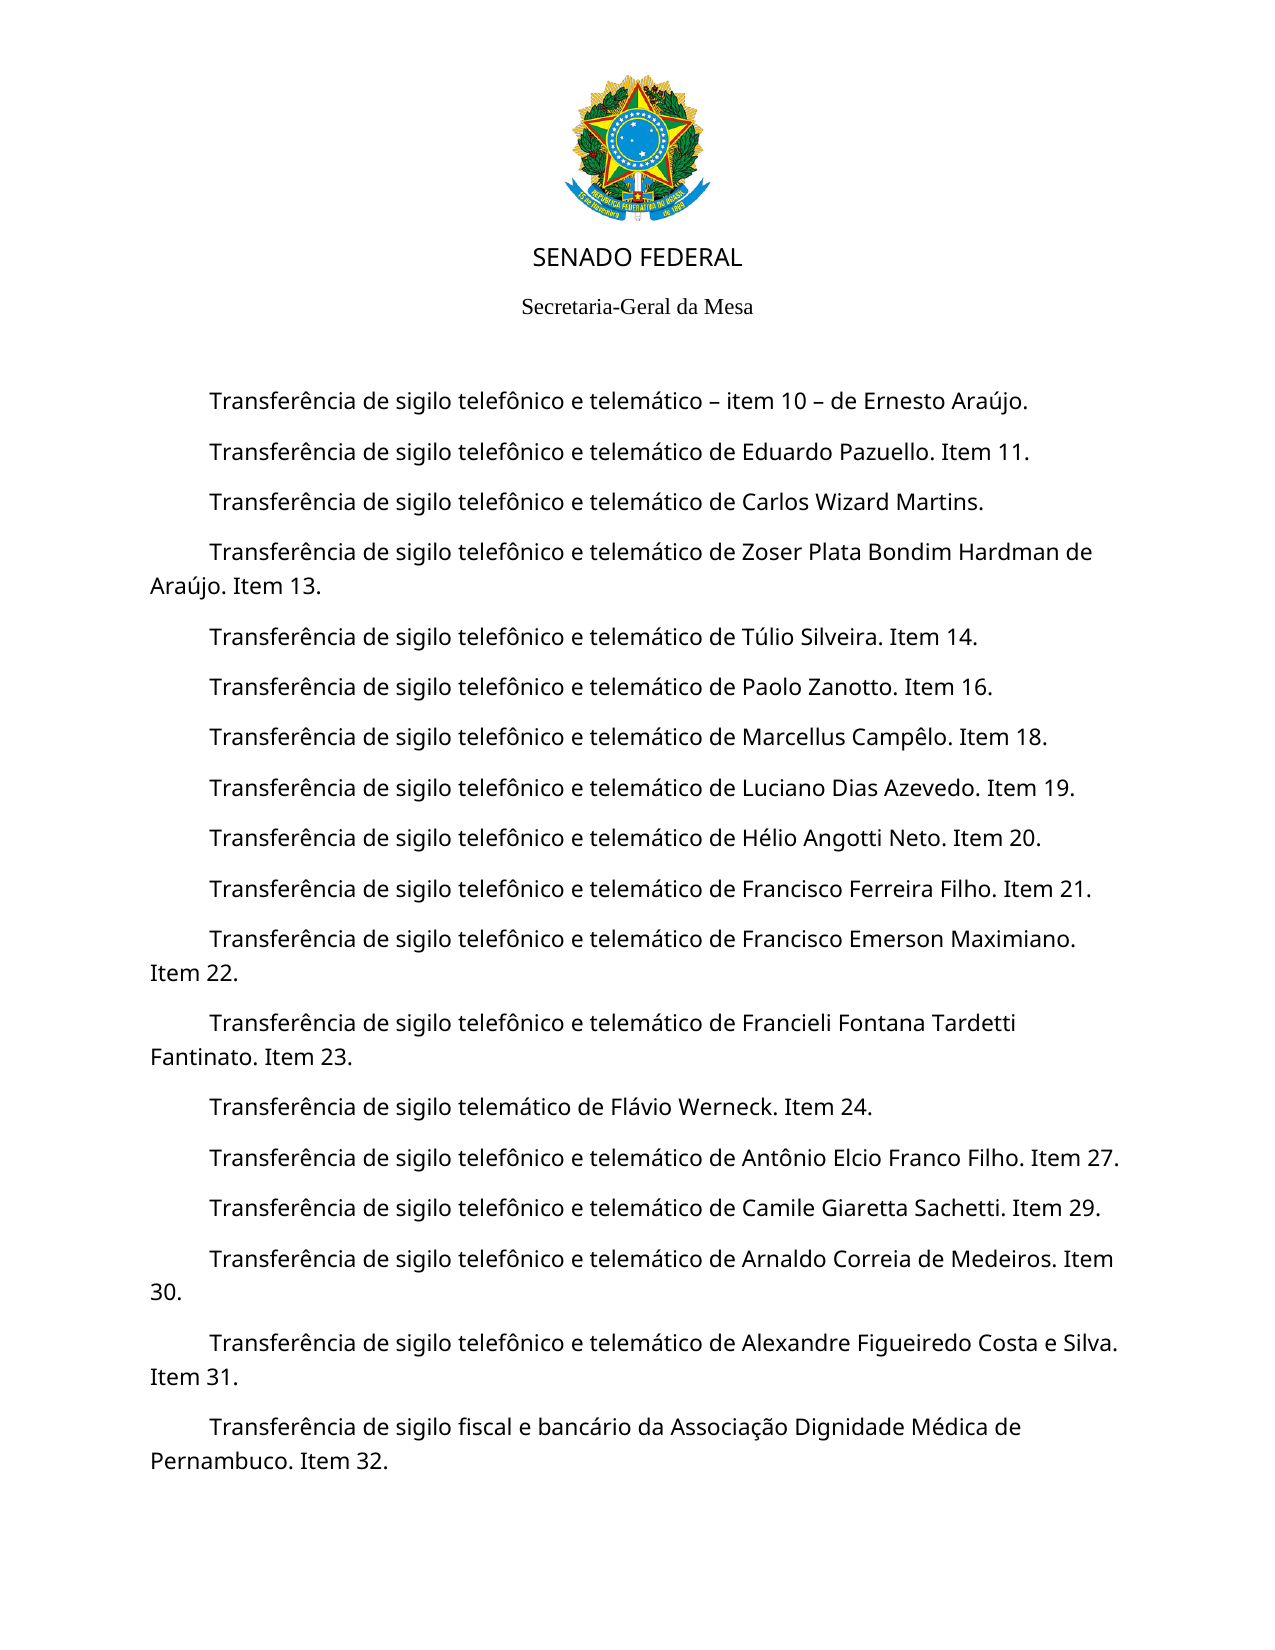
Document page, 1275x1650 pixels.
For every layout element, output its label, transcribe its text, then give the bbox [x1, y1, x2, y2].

text Transferência de sigilo telefônico e telemático – item 10 – de Ernesto Araújo. [150, 385, 1125, 416]
text Transferência de sigilo fiscal e bancário da Associação Dignidade Médica de Pernambuco. Item 32. [150, 1411, 1125, 1476]
text Transferência de sigilo telefônico e telemático de Camile Giaretta Sachetti. Item 29. [150, 1192, 1125, 1223]
text Transferência de sigilo telefônico e telemático de Francisco Emerson Maximiano. Item 22. [150, 923, 1125, 988]
text Transferência de sigilo telemático de Flávio Werneck. Item 24. [150, 1091, 1125, 1122]
text Transferência de sigilo telefônico e telemático de Carlos Wizard Martins. [150, 486, 1125, 517]
text Transferência de sigilo telefônico e telemático de Francisco Ferreira Filho. Item 21. [150, 872, 1125, 904]
text Transferência de sigilo telefônico e telemático de Francieli Fontana Tardetti Fantinato. Item 23. [150, 1007, 1125, 1072]
text Transferência de sigilo telefônico e telemático de Túlio Silveira. Item 14. [150, 620, 1125, 652]
text Transferência de sigilo telefônico e telemático de Arnaldo Correia de Medeiros. Item 30. [150, 1242, 1125, 1307]
text Transferência de sigilo telefônico e telemático de Antônio Elcio Franco Filho. Item 27. [150, 1142, 1125, 1173]
text Transferência de sigilo telefônico e telemático de Paolo Zanotto. Item 16. [150, 671, 1125, 702]
text Transferência de sigilo telefônico e telemático de Hélio Angotti Neto. Item 20. [150, 822, 1125, 853]
text Transferência de sigilo telefônico e telemático de Zoser Plata Bondim Hardman de Araújo. Item 13. [150, 536, 1125, 601]
text Transferência de sigilo telefônico e telemático de Eduardo Pazuello. Item 11. [150, 435, 1125, 467]
text Transferência de sigilo telefônico e telemático de Marcellus Campêlo. Item 18. [150, 721, 1125, 752]
text Transferência de sigilo telefônico e telemático de Alexandre Figueiredo Costa e Silva. Item 31. [150, 1327, 1125, 1392]
picture [564, 75, 711, 221]
text Transferência de sigilo telefônico e telemático de Luciano Dias Azevedo. Item 19. [150, 772, 1125, 803]
